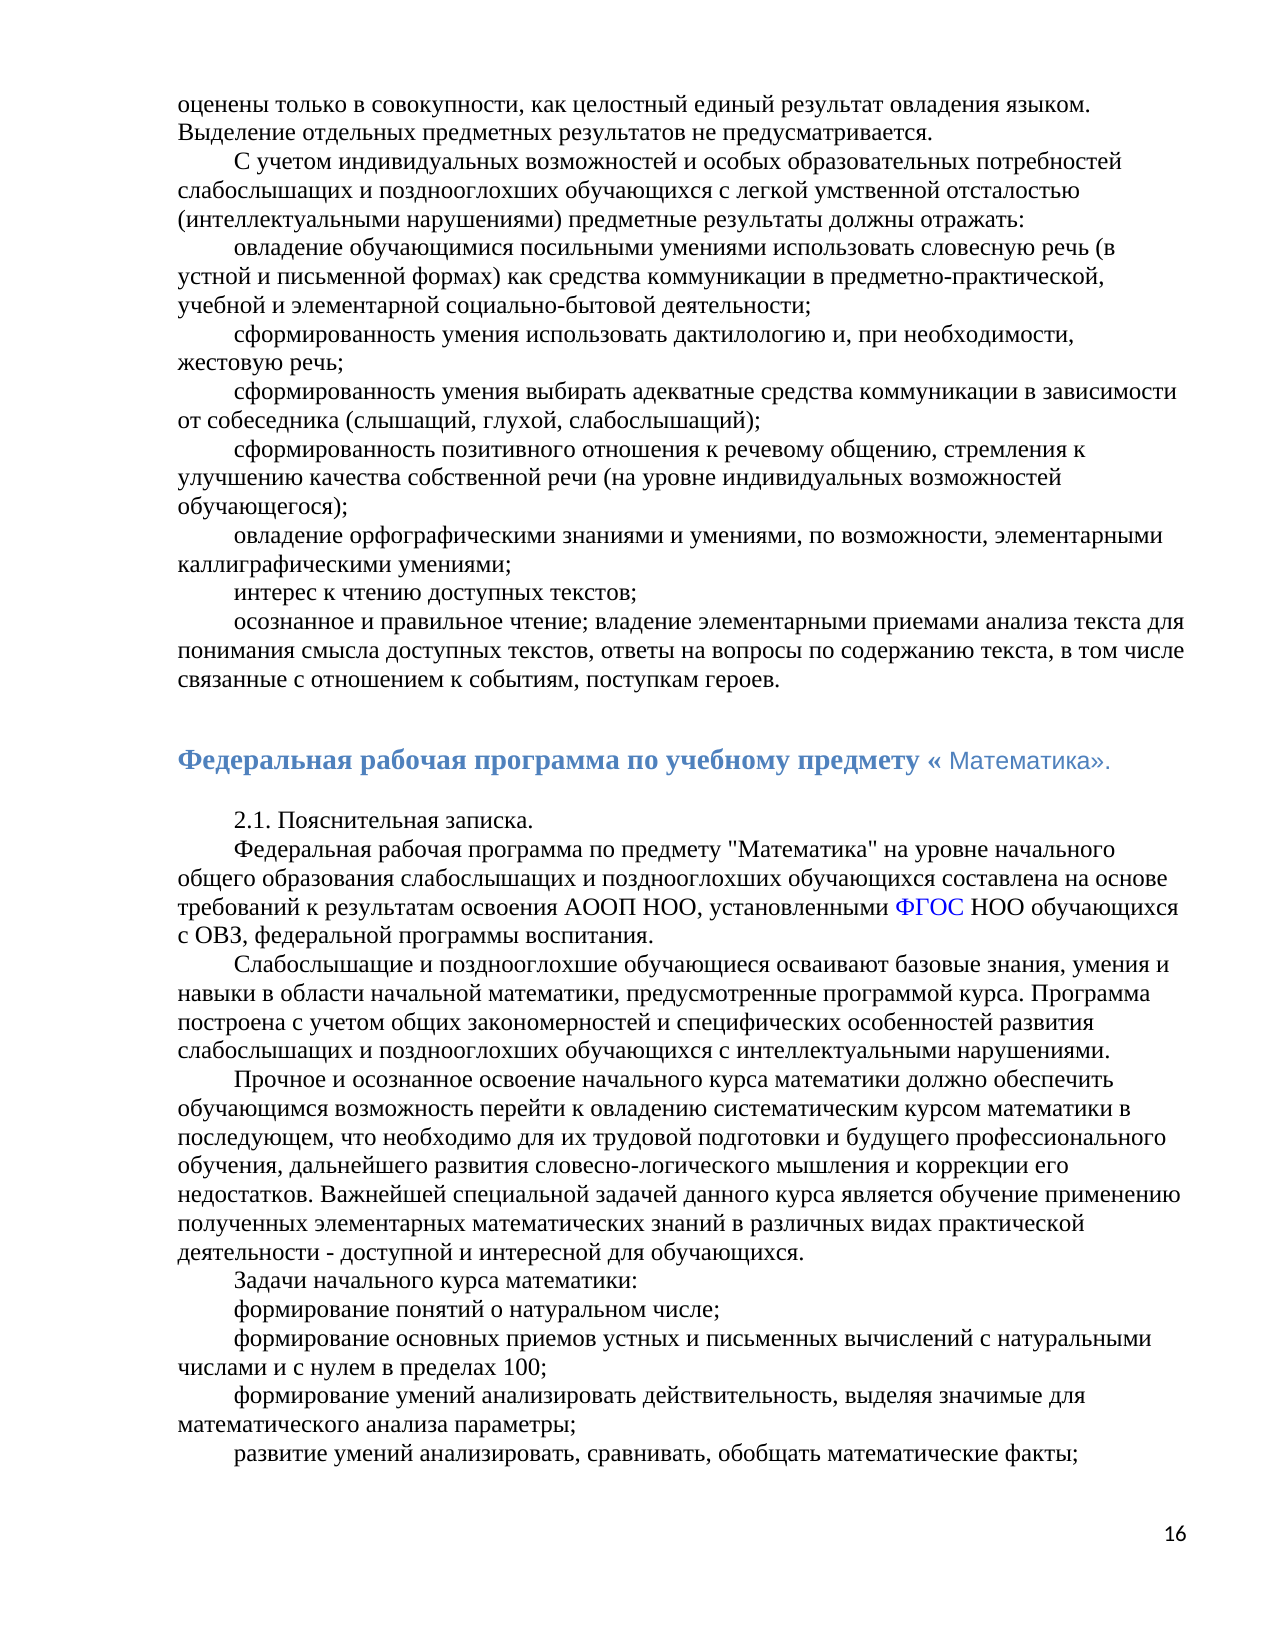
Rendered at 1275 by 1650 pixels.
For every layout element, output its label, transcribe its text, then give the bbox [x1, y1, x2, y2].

text овладение орфографическими знаниями и умениями, по возможности, элементарными каллиграфическими умениями; [177, 520, 1186, 577]
subtitle Федеральная рабочая программа по учебному предмету « Математика». [177, 742, 1186, 776]
text овладение обучающимися посильными умениями использовать словесную речь (в устной и письменной формах) как средства коммуникации в предметно-практической, учебной и элементарной социально-бытовой деятельности; [177, 232, 1186, 319]
text осознанное и правильное чтение; владение элементарными приемами анализа текста для понимания смысла доступных текстов, ответы на вопросы по содержанию текста, в том числе связанные с отношением к событиям, поступкам героев. [177, 606, 1186, 692]
text С учетом индивидуальных возможностей и особых образовательных потребностей слабослышащих и позднооглохших обучающихся с легкой умственной отсталостью (интеллектуальными нарушениями) предметные результаты должны отражать: [177, 146, 1186, 232]
text сформированность умения выбирать адекватные средства коммуникации в зависимости от собеседника (слышащий, глухой, слабослышащий); [177, 376, 1186, 434]
text Прочное и осознанное освоение начального курса математики должно обеспечить обучающимся возможность перейти к овладению систематическим курсом математики в последующем, что необходимо для их трудовой подготовки и будущего профессионального обучения, дальнейшего развития словесно-логического мышления и коррекции его недостатков. Важнейшей специальной задачей данного курса является обучение применению полученных элементарных математических знаний в различных видах практической деятельности - доступной и интересной для обучающихся. [177, 1064, 1186, 1266]
text интерес к чтению доступных текстов; [177, 577, 1186, 606]
text Задачи начального курса математики: [177, 1266, 1186, 1294]
text сформированность позитивного отношения к речевому общению, стремления к улучшению качества собственной речи (на уровне индивидуальных возможностей обучающегося); [177, 434, 1186, 520]
text Слабослышащие и позднооглохшие обучающиеся осваивают базовые знания, умения и навыки в области начальной математики, предусмотренные программой курса. Программа построена с учетом общих закономерностей и специфических особенностей развития слабослышащих и позднооглохших обучающихся с интеллектуальными нарушениями. [177, 949, 1186, 1064]
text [177, 89, 1186, 146]
text сформированность умения использовать дактилологию и, при необходимости, жестовую речь; [177, 319, 1186, 376]
text 2.1. Пояснительная записка. [177, 806, 1186, 834]
text формирование умений анализировать действительность, выделяя значимые для математического анализа параметры; [177, 1381, 1186, 1438]
text формирование понятий о натуральном числе; [177, 1294, 1186, 1323]
text Федеральная рабочая программа по предмету "Математика" на уровне начального общего образования слабослышащих и позднооглохших обучающихся составлена на основе требований к результатам освоения АООП НОО, установленными ФГОС НОО обучающихся с ОВЗ, федеральной программы воспитания. [177, 834, 1186, 949]
text развитие умений анализировать, сравнивать, обобщать математические факты; [177, 1438, 1186, 1467]
text формирование основных приемов устных и письменных вычислений с натуральными числами и с нулем в пределах 100; [177, 1323, 1186, 1381]
